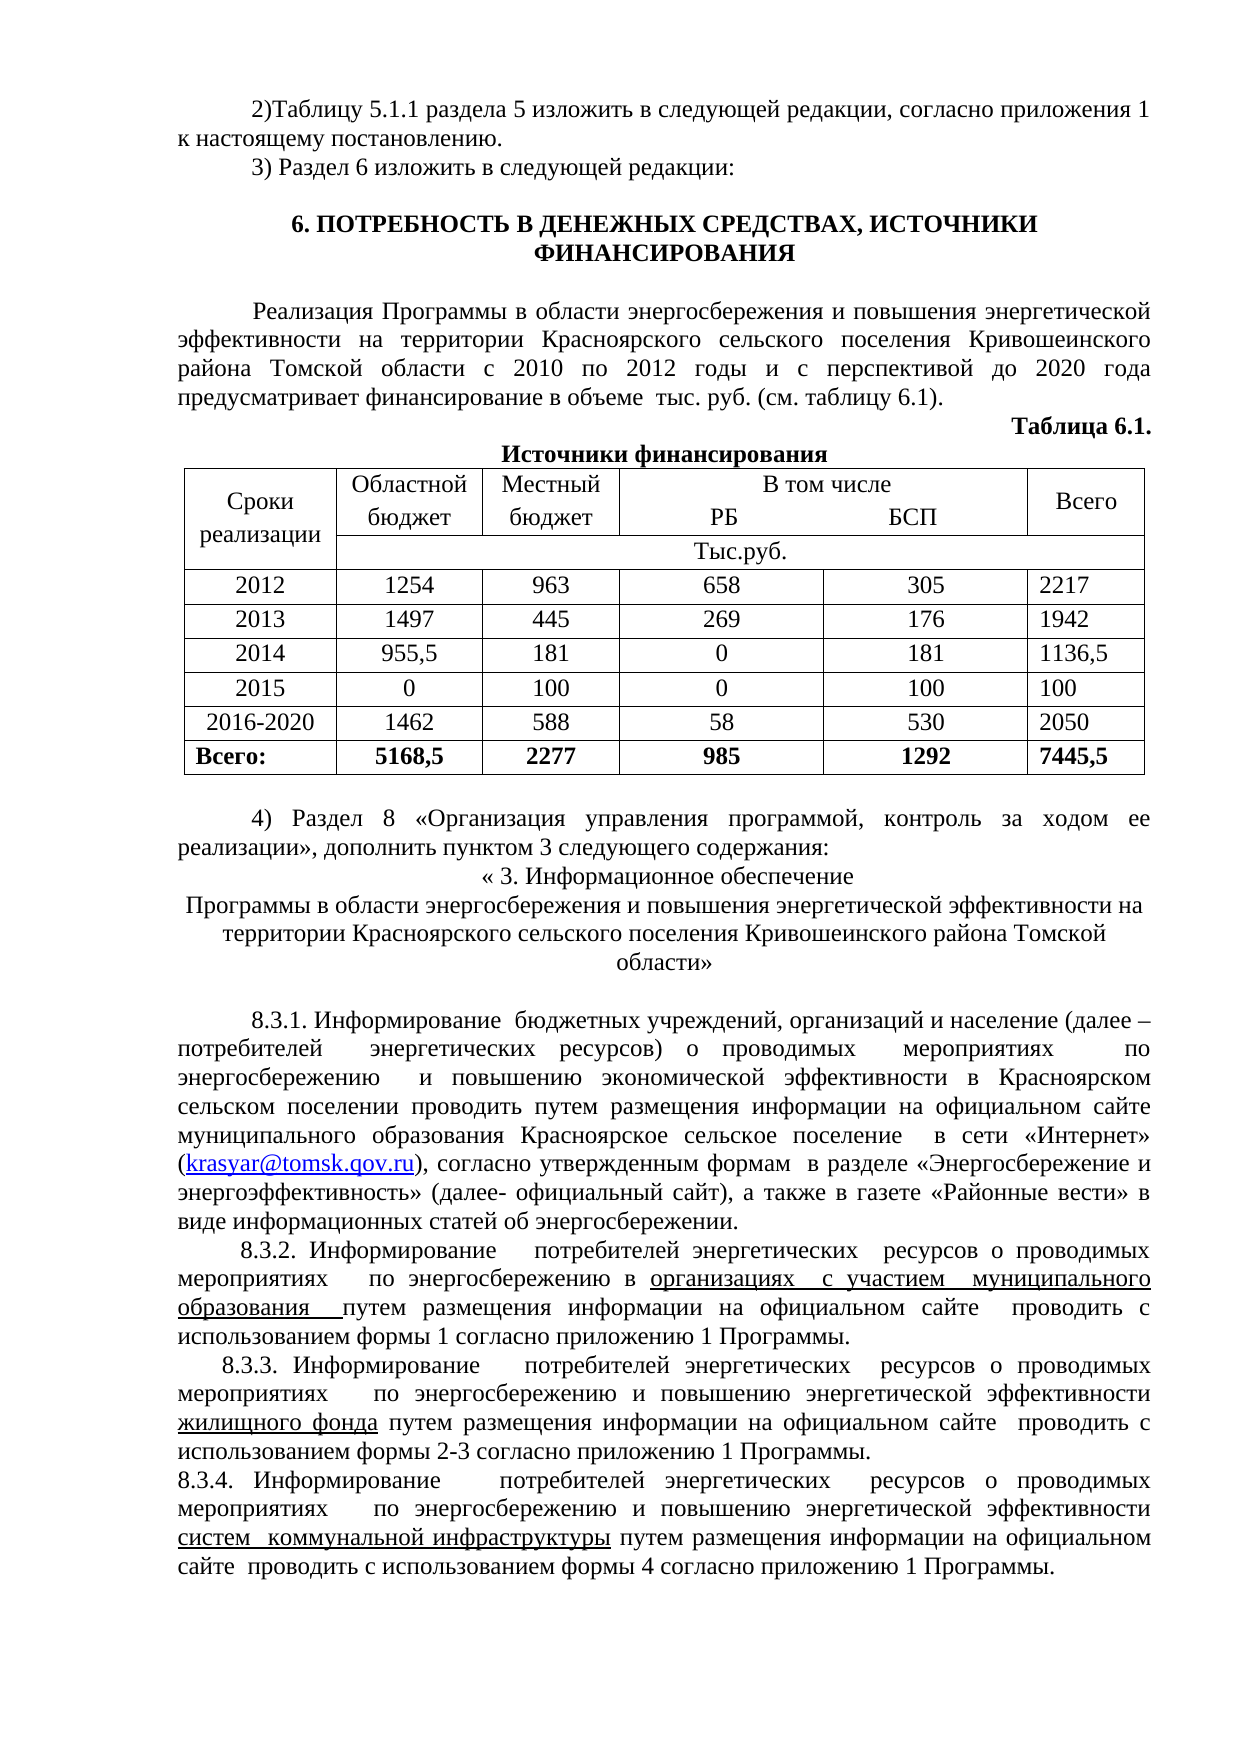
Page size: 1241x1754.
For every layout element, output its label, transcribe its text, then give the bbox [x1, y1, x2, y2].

text Реализация Программы в области энергосбережения и повышения энергетической эффективности на территории Красноярского сельского поселения Кривошеинского района Томской области с 2010 по 2012 годы и с перспективой до 2020 года предусматривает финансирование в объеме тыс. руб. (см. таблицу 6.1). [177, 296, 1152, 411]
text Таблица 6.1. [177, 411, 1152, 439]
table_cell 1462 [337, 707, 482, 740]
table_cell 181 [483, 639, 619, 672]
text 8.3.4. Информирование потребителей энергетических ресурсов о проводимых мероприятиях по энергосбережению и повышению энергетической эффективности систем коммунальной инфраструктуры путем размещения информации на официальном сайте проводить с использованием формы 4 согласно приложению 1 Программы. [177, 1465, 1152, 1580]
table_cell Тыс.руб. [337, 536, 1144, 569]
table_cell 2217 [1028, 570, 1144, 603]
text 3) Раздел 6 изложить в следующей редакции: [177, 152, 1152, 181]
table_cell 955,5 [337, 639, 482, 672]
table_header Областной бюджет [337, 469, 482, 535]
table_cell 100 [1028, 673, 1144, 706]
text 8.3.3. Информирование потребителей энергетических ресурсов о проводимых мероприятиях по энергосбережению и повышению энергетической эффективности жилищного фонда путем размещения информации на официальном сайте проводить с использованием формы 2-3 согласно приложению 1 Программы. [177, 1350, 1152, 1465]
table_cell 963 [483, 570, 619, 603]
table_cell 588 [483, 707, 619, 740]
table_cell 2012 [185, 570, 336, 603]
table_header В том числе РБ БСП [620, 469, 1027, 535]
table_cell 2014 [185, 639, 336, 672]
table_cell 0 [337, 673, 482, 706]
table_cell 1292 [824, 741, 1027, 774]
table_cell 0 [620, 673, 823, 706]
table_cell 1942 [1028, 605, 1144, 637]
table_cell 176 [824, 605, 1027, 637]
table_header Всего [1028, 469, 1144, 535]
table_cell 269 [620, 605, 823, 637]
text Программы в области энергосбережения и повышения энергетической эффективности на территории Красноярского сельского поселения Кривошеинского района Томской области» [177, 890, 1152, 976]
table_cell 0 [620, 639, 823, 672]
text 8.3.1. Информирование бюджетных учреждений, организаций и население (далее –потребителей энергетических ресурсов) о проводимых мероприятиях по энергосбережению и повышению экономической эффективности в Красноярском сельском поселении проводить путем размещения информации на официальном сайте муниципального образования Красноярское сельское поселение в сети «Интернет» (krasyar@tomsk.qov.ru), согласно утвержденным формам в разделе «Энергосбережение и энергоэффективность» (далее- официальный сайт), а также в газете «Районные вести» в виде информационных статей об энергосбережении. [177, 1005, 1152, 1235]
table_cell 58 [620, 707, 823, 740]
text 6. ПОТРЕБНОСТЬ В ДЕНЕЖНЫХ СРЕДСТВАХ, ИСТОЧНИКИ ФИНАНСИРОВАНИЯ [177, 209, 1152, 267]
table_cell 181 [824, 639, 1027, 672]
text 2)Таблицу 5.1.1 раздела 5 изложить в следующей редакции, согласно приложения 1 к настоящему постановлению. [177, 94, 1152, 152]
text 4) Раздел 8 «Организация управления программой, контроль за ходом ее реализации», дополнить пунктом 3 следующего содержания: [177, 803, 1152, 861]
table_cell 1254 [337, 570, 482, 603]
table_cell Всего: [185, 741, 336, 774]
table_cell 100 [483, 673, 619, 706]
table_cell 100 [824, 673, 1027, 706]
table_cell 2016-2020 [185, 707, 336, 740]
table_cell 2050 [1028, 707, 1144, 740]
table_cell 7445,5 [1028, 741, 1144, 774]
table_header Местный бюджет [483, 469, 619, 535]
table_cell 530 [824, 707, 1027, 740]
table_cell 1136,5 [1028, 639, 1144, 672]
table_cell 1497 [337, 605, 482, 637]
table_cell 2013 [185, 605, 336, 637]
text 8.3.2. Информирование потребителей энергетических ресурсов о проводимых мероприятиях по энергосбережению в организациях с участием муниципального образования путем размещения информации на официальном сайте проводить с использованием формы 1 согласно приложению 1 Программы. [177, 1235, 1152, 1350]
table_header Сроки реализации [185, 469, 336, 569]
table_cell 5168,5 [337, 741, 482, 774]
table_cell 445 [483, 605, 619, 637]
table_cell 985 [620, 741, 823, 774]
table_cell 2277 [483, 741, 619, 774]
text « 3. Информационное обеспечение [177, 861, 1152, 890]
table_cell 2015 [185, 673, 336, 706]
table_cell 658 [620, 570, 823, 603]
text Источники финансирования [177, 439, 1152, 468]
table_cell 305 [824, 570, 1027, 603]
